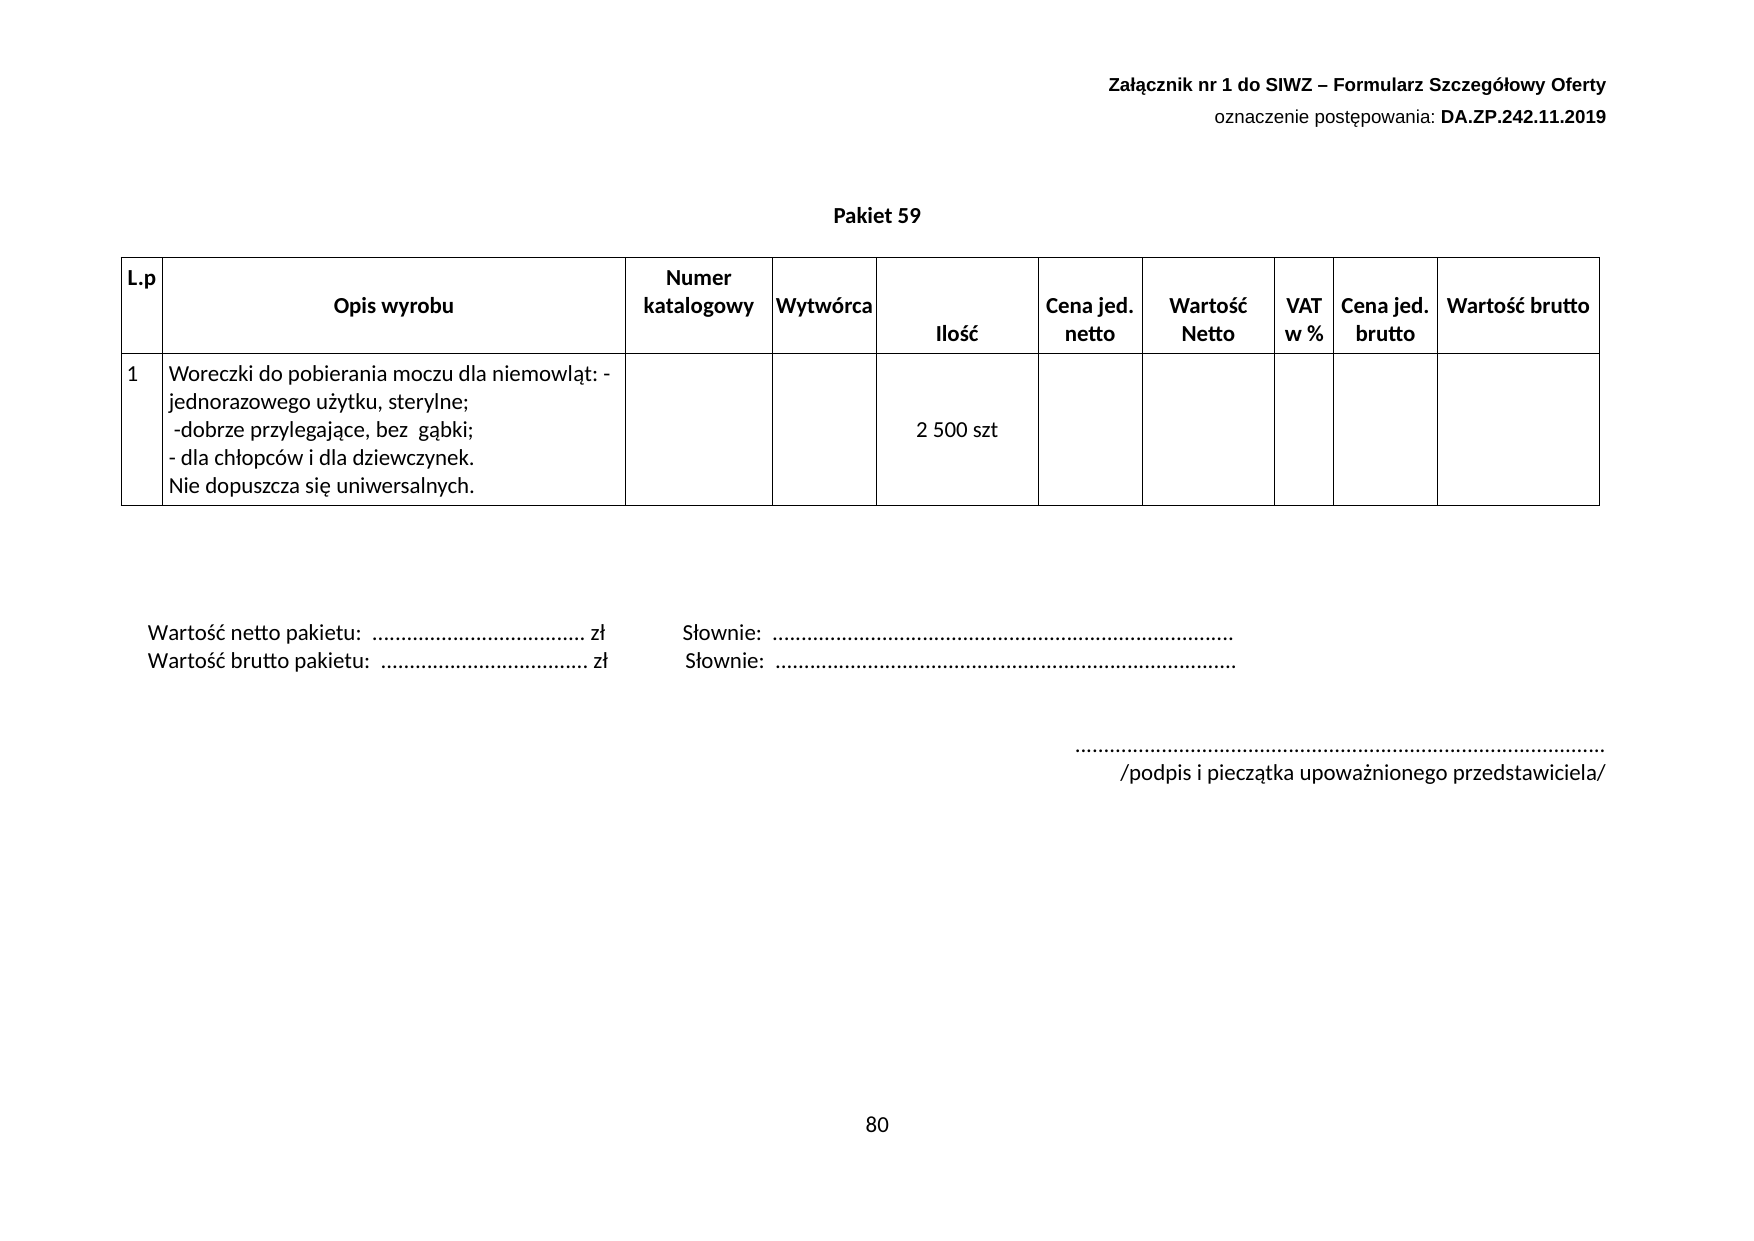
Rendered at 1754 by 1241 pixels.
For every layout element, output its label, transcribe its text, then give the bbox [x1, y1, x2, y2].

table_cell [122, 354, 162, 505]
text Wartość brutto pakietu: .................................... zł Słownie: ................................................................................ [148, 646, 1606, 674]
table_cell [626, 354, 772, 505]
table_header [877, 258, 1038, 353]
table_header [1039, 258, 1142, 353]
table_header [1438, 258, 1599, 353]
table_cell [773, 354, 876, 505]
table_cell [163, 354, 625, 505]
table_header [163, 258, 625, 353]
text Wartość netto pakietu: ..................................... zł Słownie: ................................................................................ [148, 618, 1606, 646]
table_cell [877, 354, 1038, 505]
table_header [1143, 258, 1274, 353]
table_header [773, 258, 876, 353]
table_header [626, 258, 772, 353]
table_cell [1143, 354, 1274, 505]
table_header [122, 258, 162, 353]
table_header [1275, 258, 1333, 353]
text /podpis i pieczątka upoważnionego przedstawiciela/ [148, 758, 1606, 786]
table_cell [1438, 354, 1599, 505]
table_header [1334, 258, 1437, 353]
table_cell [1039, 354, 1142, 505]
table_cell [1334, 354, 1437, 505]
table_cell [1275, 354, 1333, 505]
text Pakiet 59 [148, 201, 1606, 229]
text ............................................................................................ [148, 730, 1606, 758]
